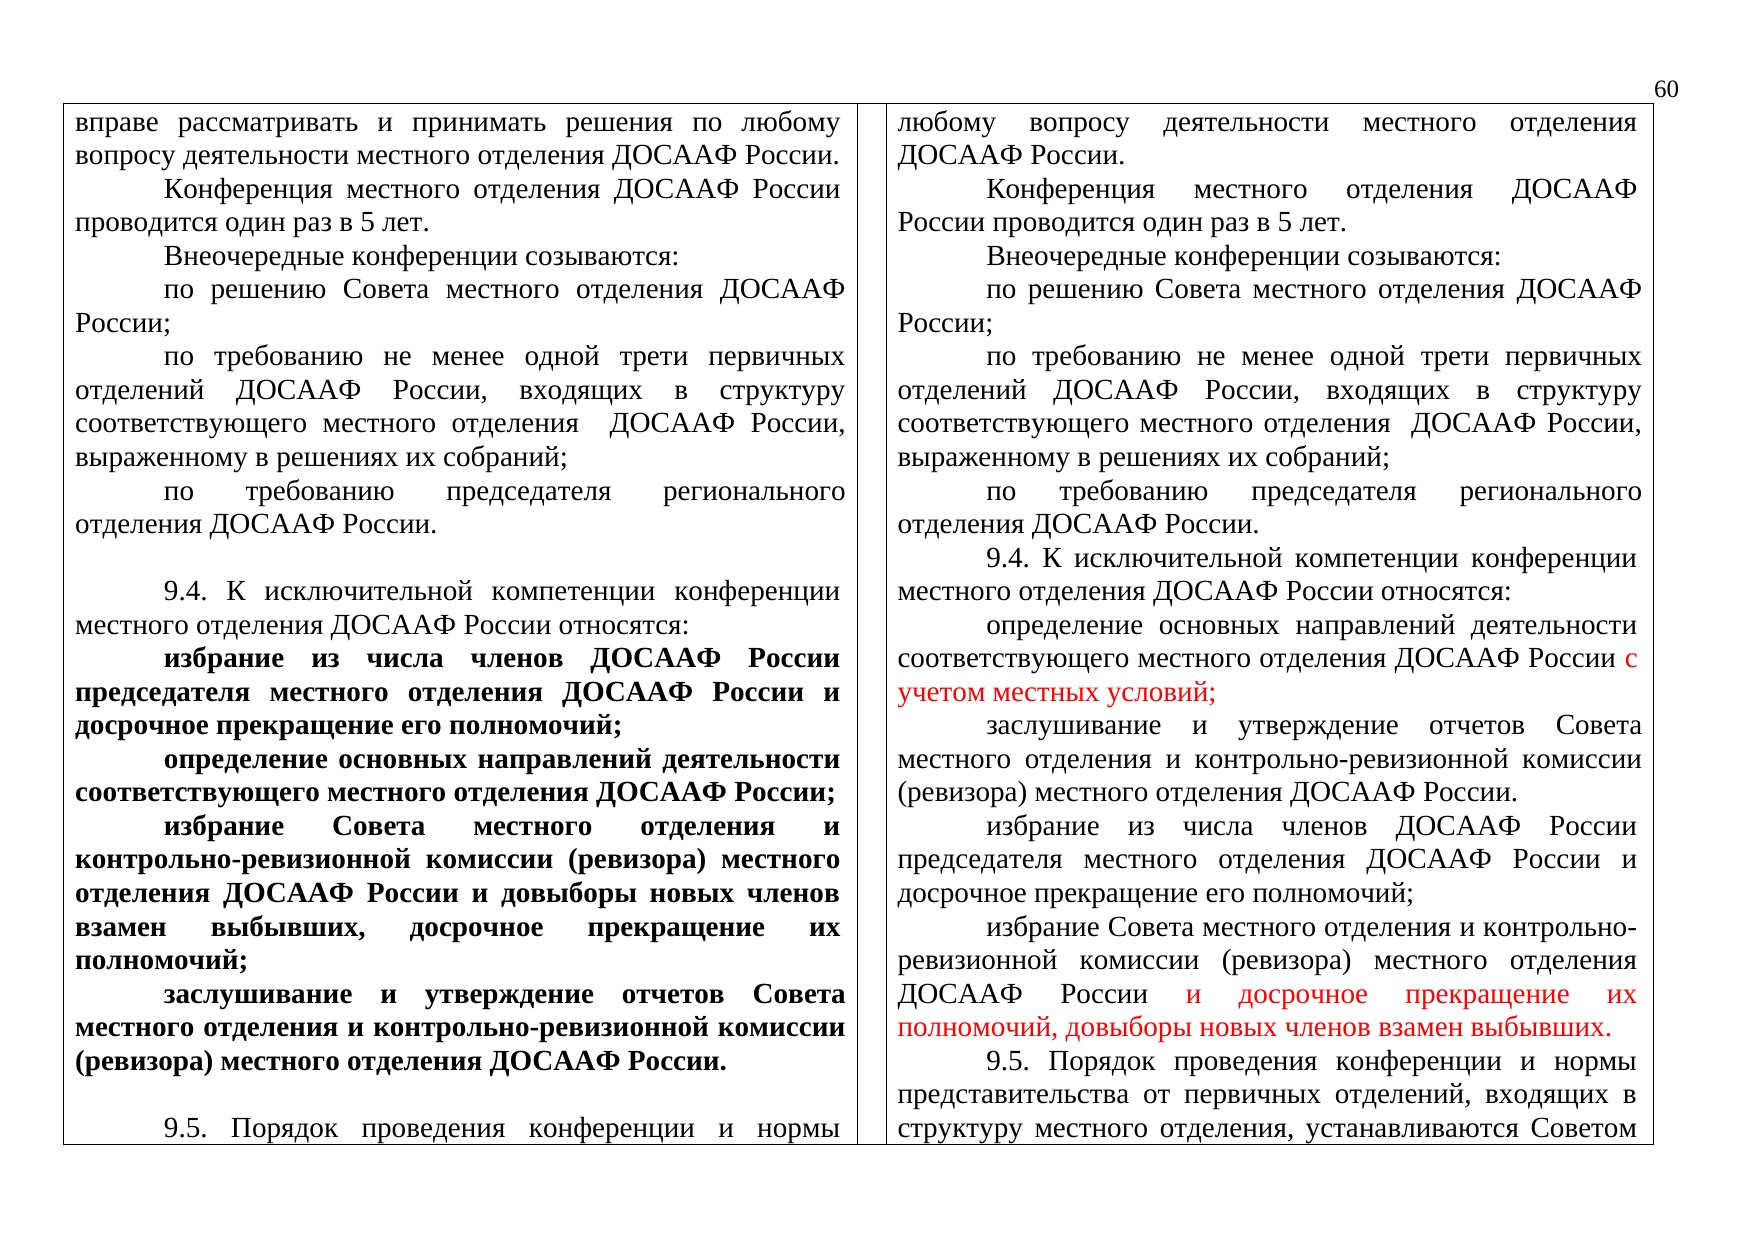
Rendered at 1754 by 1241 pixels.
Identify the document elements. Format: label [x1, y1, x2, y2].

table_cell [64, 104, 857, 1143]
table_cell [858, 104, 886, 1143]
table_cell [887, 104, 1653, 1143]
